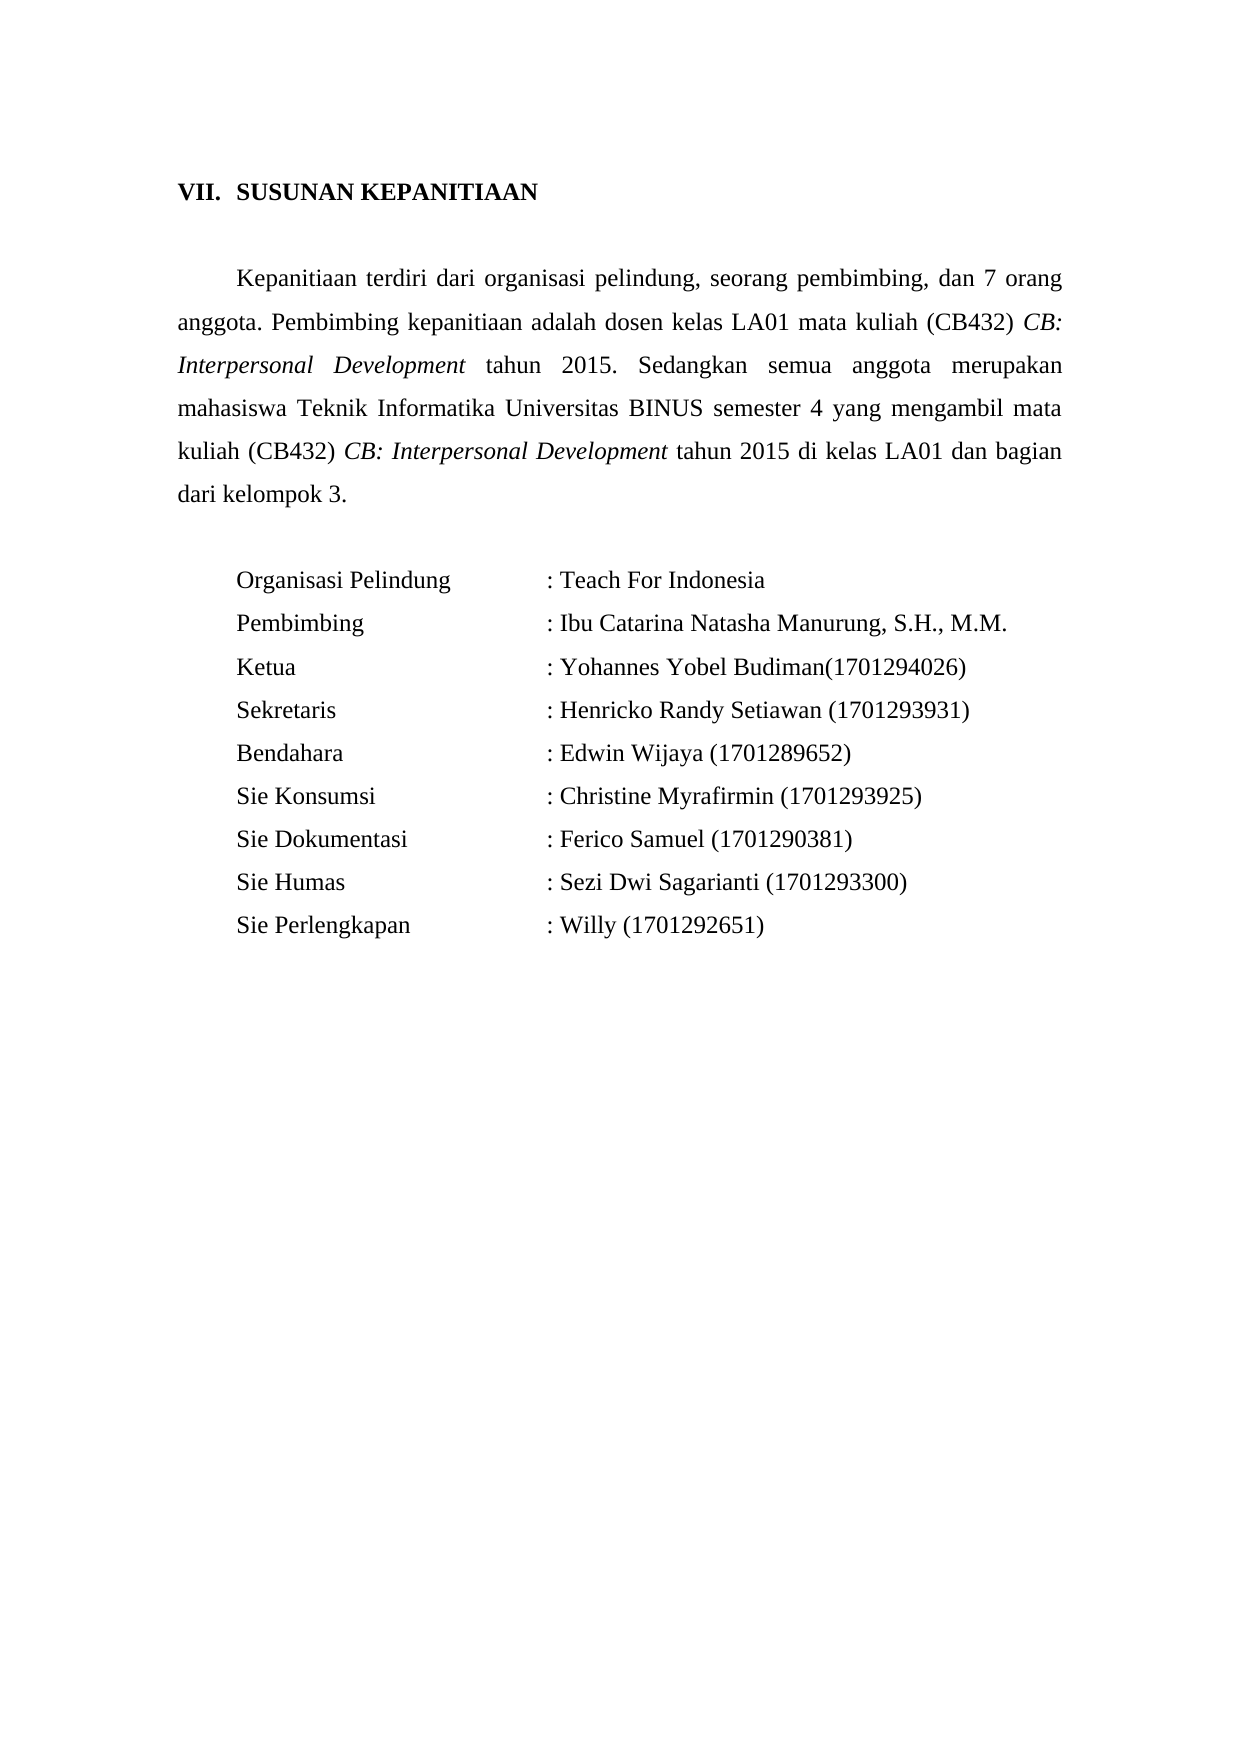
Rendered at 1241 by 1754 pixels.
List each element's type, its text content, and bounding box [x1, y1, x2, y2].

text Ketua : Yohannes Yobel Budiman(1701294026) [177, 652, 1063, 680]
text Sie Perlengkapan : Willy (1701292651) [177, 910, 1063, 939]
text Organisasi Pelindung : Teach For Indonesia [177, 565, 1063, 594]
text Pembimbing : Ibu Catarina Natasha Manurung, S.H., M.M. [177, 608, 1063, 637]
text VII. SUSUNAN KEPANITIAAN [177, 177, 1063, 206]
text Sie Humas : Sezi Dwi Sagarianti (1701293300) [177, 867, 1063, 896]
text Bendahara : Edwin Wijaya (1701289652) [177, 738, 1063, 767]
text Sekretaris : Henricko Randy Setiawan (1701293931) [177, 695, 1063, 723]
text Kepanitiaan terdiri dari organisasi pelindung, seorang pembimbing, dan 7 orang anggota. Pembimbing kepanitiaan adalah dosen kelas LA01 mata kuliah (CB432) CB: Interpersonal Development tahun 2015. Sedangkan semua anggota merupakan mahasiswa Teknik Informatika Universitas BINUS semester 4 yang mengambil mata kuliah (CB432) CB: Interpersonal Development tahun 2015 di kelas LA01 dan bagian dari kelompok 3. [177, 263, 1063, 508]
text Sie Dokumentasi : Ferico Samuel (1701290381) [177, 824, 1063, 853]
text Sie Konsumsi : Christine Myrafirmin (1701293925) [177, 781, 1063, 810]
